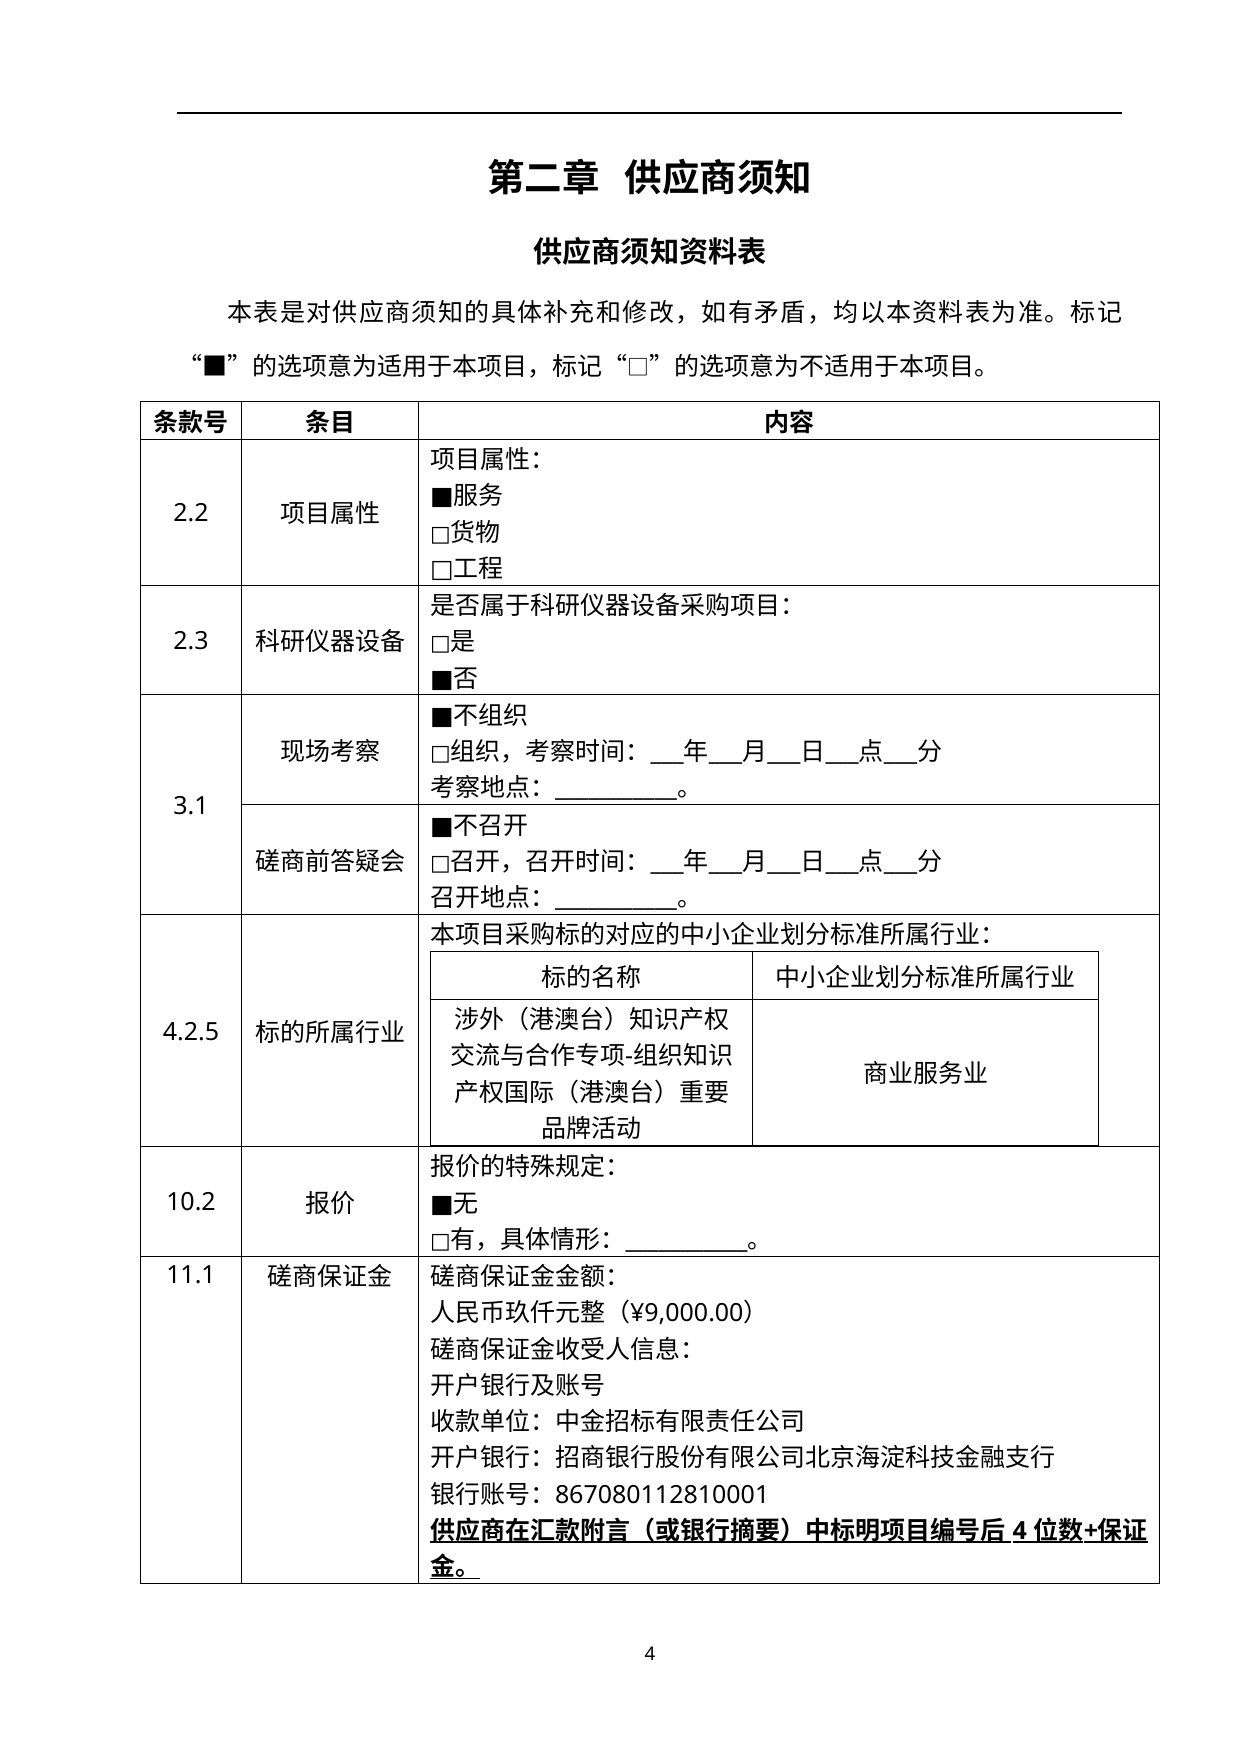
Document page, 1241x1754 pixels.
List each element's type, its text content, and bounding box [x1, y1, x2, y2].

table_cell 11.1 [141, 1257, 241, 1583]
table_cell 科研仪器设备 [242, 586, 418, 694]
table_cell 报价的特殊规定： ■无 □有，具体情形：___________。 [419, 1147, 1159, 1256]
table_cell ■不组织 □组织，考察时间：___年___月___日___点___分 考察地点：___________。 [419, 695, 1159, 804]
table_cell 本项目采购标的对应的中小企业划分标准所属行业： [419, 915, 1159, 1146]
text 本表是对供应商须知的具体补充和修改，如有矛盾，均以本资料表为准。标记“■”的选项意为适用于本项目，标记“□”的选项意为不适用于本项目。 [177, 292, 1122, 383]
table_cell 磋商保证金金额： 人民币玖仟元整（¥9,000.00） 磋商保证金收受人信息： 开户银行及账号 收款单位：中金招标有限责任公司 开户银行：招商银行股份有限公司北京海淀科技金融支行 银行账号：867080112810001 供应商在汇款附言（或银行摘要）中标明项目编号后 4 位数+保证金。 [419, 1257, 1159, 1583]
table_cell 磋商前答疑会 [242, 805, 418, 914]
table_header 条款号 [141, 402, 241, 438]
table_header 内容 [419, 402, 1159, 438]
table_cell 10.2 [141, 1147, 241, 1256]
subtitle 供应商须知资料表 [177, 229, 1122, 271]
table_cell 现场考察 [242, 695, 418, 804]
table_cell 4.2.5 [141, 915, 241, 1146]
text 第二章 供应商须知 [177, 148, 1122, 202]
table_cell 标的所属行业 [242, 915, 418, 1146]
table_header 条目 [242, 402, 418, 438]
table_cell ■不召开 □召开，召开时间：___年___月___日___点___分 召开地点：___________。 [419, 805, 1159, 914]
table_cell 项目属性 [242, 440, 418, 584]
table_cell 项目属性： ■服务 □货物 □工程 [419, 440, 1159, 584]
table_cell 磋商保证金 [242, 1257, 418, 1583]
table_cell 2.2 [141, 440, 241, 584]
table_cell 是否属于科研仪器设备采购项目： □是 ■否 [419, 586, 1159, 694]
table_cell 2.3 [141, 586, 241, 694]
table_cell 3.1 [141, 695, 241, 914]
table_cell 报价 [242, 1147, 418, 1256]
